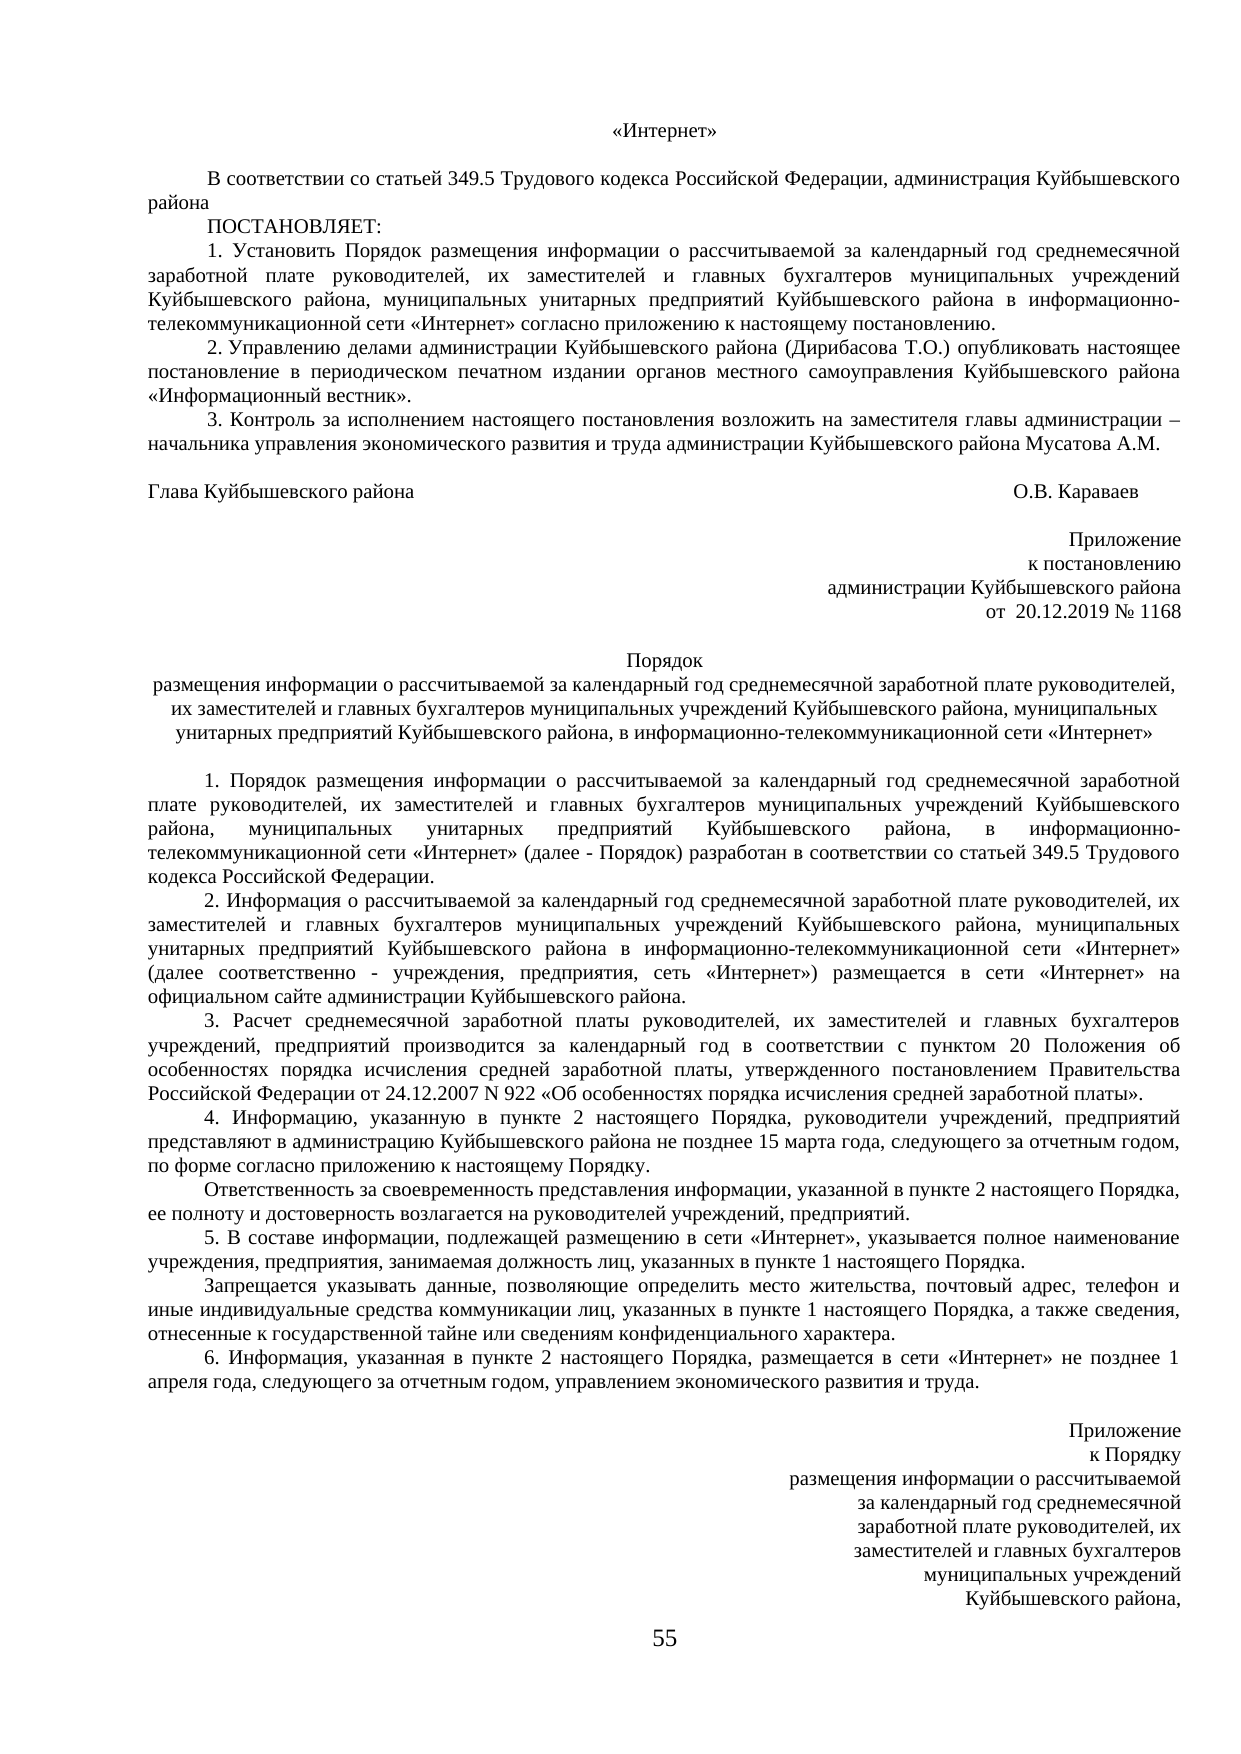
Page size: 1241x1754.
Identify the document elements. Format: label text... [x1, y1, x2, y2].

text муниципальных учреждений [148, 1562, 1181, 1586]
text 1. Порядок размещения информации о рассчитываемой за календарный год среднемесячной заработной плате руководителей, их заместителей и главных бухгалтеров муниципальных учреждений Куйбышевского района, муниципальных унитарных предприятий Куйбышевского района, в информационно-телекоммуникационной сети «Интернет» (далее - Порядок) разработан в соответствии со статьей 349.5 Трудового кодекса Российской Федерации. [148, 768, 1181, 888]
text от 20.12.2019 № 1168 [148, 599, 1181, 623]
text Глава Куйбышевского района О.В. Караваев [148, 479, 1181, 503]
text Приложение [148, 1417, 1181, 1442]
text размещения информации о рассчитываемой [148, 1466, 1181, 1490]
text администрации Куйбышевского района [148, 575, 1181, 599]
text заработной плате руководителей, их [148, 1514, 1181, 1538]
text 4. Информацию, указанную в пункте 2 настоящего Порядка, руководители учреждений, предприятий представляют в администрацию Куйбышевского района не позднее 15 марта года, следующего за отчетным годом, по форме согласно приложению к настоящему Порядку. [148, 1105, 1181, 1177]
text 5. В составе информации, подлежащей размещению в сети «Интернет», указывается полное наименование учреждения, предприятия, занимаемая должность лиц, указанных в пункте 1 настоящего Порядка. [148, 1225, 1181, 1273]
text Запрещается указывать данные, позволяющие определить место жительства, почтовый адрес, телефон и иные индивидуальные средства коммуникации лиц, указанных в пункте 1 настоящего Порядка, а также сведения, отнесенные к государственной тайне или сведениям конфиденциального характера. [148, 1273, 1181, 1345]
text ПОСТАНОВЛЯЕТ: [148, 214, 1181, 238]
text 1. Установить Порядок размещения информации о рассчитываемой за календарный год среднемесячной заработной плате руководителей, их заместителей и главных бухгалтеров муниципальных учреждений Куйбышевского района, муниципальных унитарных предприятий Куйбышевского района в информационно-телекоммуникационной сети «Интернет» согласно приложению к настоящему постановлению. [148, 238, 1181, 335]
text за календарный год среднемесячной [148, 1490, 1181, 1514]
text Ответственность за своевременность представления информации, указанной в пункте 2 настоящего Порядка, ее полноту и достоверность возлагается на руководителей учреждений, предприятий. [148, 1177, 1181, 1225]
text к Порядку [148, 1442, 1181, 1466]
text Приложение [148, 527, 1181, 551]
text 6. Информация, указанная в пункте 2 настоящего Порядка, размещается в сети «Интернет» не позднее 1 апреля года, следующего за отчетным годом, управлением экономического развития и труда. [148, 1345, 1181, 1393]
text 3. Контроль за исполнением настоящего постановления возложить на заместителя главы администрации – начальника управления экономического развития и труда администрации Куйбышевского района Мусатова А.М. [148, 407, 1181, 455]
text В соответствии со статьей 349.5 Трудового кодекса Российской Федерации, администрация Куйбышевского района [148, 166, 1181, 214]
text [148, 118, 1181, 142]
text 3. Расчет среднемесячной заработной платы руководителей, их заместителей и главных бухгалтеров учреждений, предприятий производится за календарный год в соответствии с пунктом 20 Положения об особенностях порядка исчисления средней заработной платы, утвержденного постановлением Правительства Российской Федерации от 24.12.2007 N 922 «Об особенностях порядка исчисления средней заработной платы». [148, 1008, 1181, 1105]
text к постановлению [148, 551, 1181, 575]
text размещения информации о рассчитываемой за календарный год среднемесячной заработной плате руководителей, их заместителей и главных бухгалтеров муниципальных учреждений Куйбышевского района, муниципальных унитарных предприятий Куйбышевского района, в информационно-телекоммуникационной сети «Интернет» [148, 672, 1181, 744]
text 2. Информация о рассчитываемой за календарный год среднемесячной заработной плате руководителей, их заместителей и главных бухгалтеров муниципальных учреждений Куйбышевского района, муниципальных унитарных предприятий Куйбышевского района в информационно-телекоммуникационной сети «Интернет» (далее соответственно - учреждения, предприятия, сеть «Интернет») размещается в сети «Интернет» на официальном сайте администрации Куйбышевского района. [148, 888, 1181, 1008]
text заместителей и главных бухгалтеров [148, 1538, 1181, 1562]
text 2. Управлению делами администрации Куйбышевского района (Дирибасова Т.О.) опубликовать настоящее постановление в периодическом печатном издании органов местного самоуправления Куйбышевского района «Информационный вестник». [148, 335, 1181, 407]
text Куйбышевского района, [148, 1586, 1181, 1610]
text Порядок [148, 647, 1181, 672]
